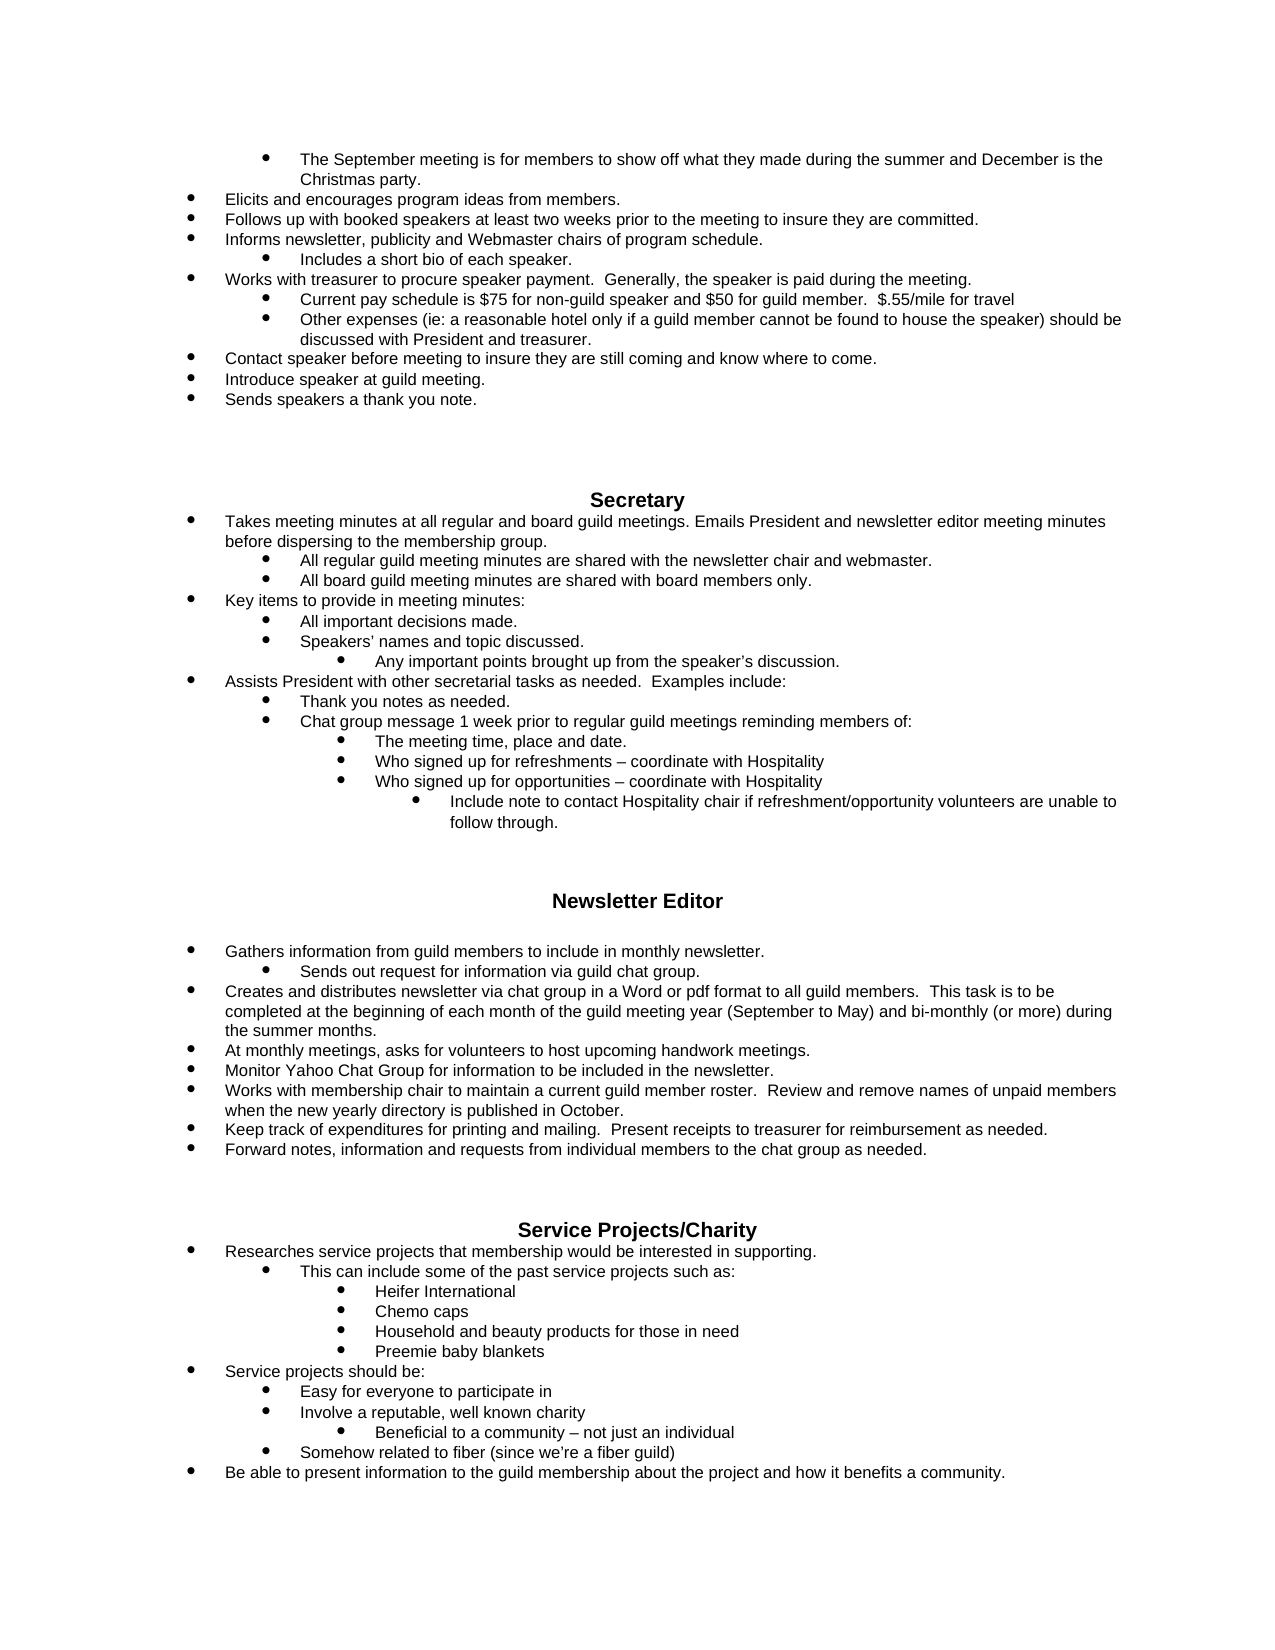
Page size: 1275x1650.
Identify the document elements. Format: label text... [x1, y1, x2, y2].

list Creates and distributes newsletter via chat group in a Word or pdf format to all guild members. This task is to be completed at the beginning of each month of the guild meeting year (September to May) and bi-monthly (or more) during the summer months. [187, 982, 1125, 1040]
list Who signed up for opportunities – coordinate with Hospitality [337, 772, 1125, 792]
list Gathers information from guild members to include in monthly newsletter. [187, 942, 1125, 962]
list Somehow related to fiber (since we’re a fiber guild) [262, 1443, 1125, 1463]
list Monitor Yahoo Chat Group for information to be included in the newsletter. [187, 1061, 1125, 1081]
list Informs newsletter, publicity and Webmaster chairs of program schedule. [187, 229, 1125, 249]
list Contact speaker before meeting to insure they are still coming and know where to come. [187, 349, 1125, 369]
list Beneficial to a community – not just an individual [337, 1422, 1125, 1443]
list Include note to contact Hospitality chair if refreshment/opportunity volunteers are unable to follow through. [412, 792, 1125, 832]
list Heifer International [337, 1282, 1125, 1302]
list Chat group message 1 week prior to regular guild meetings reminding members of: [262, 712, 1125, 732]
list Easy for everyone to participate in [262, 1382, 1125, 1402]
list At monthly meetings, asks for volunteers to host upcoming handwork meetings. [187, 1040, 1125, 1061]
list Who signed up for refreshments – coordinate with Hospitality [337, 752, 1125, 772]
list Introduce speaker at guild meeting. [187, 369, 1125, 389]
list Works with treasurer to procure speaker payment. Generally, the speaker is paid during the meeting. [187, 270, 1125, 290]
list All regular guild meeting minutes are shared with the newsletter chair and webmaster. [262, 551, 1125, 571]
list Household and beauty products for those in need [337, 1322, 1125, 1342]
list This can include some of the past service projects such as: [262, 1262, 1125, 1282]
list Chemo caps [337, 1302, 1125, 1322]
list The meeting time, place and date. [337, 732, 1125, 752]
list Involve a reputable, well known charity [262, 1402, 1125, 1422]
list Thank you notes as needed. [262, 692, 1125, 712]
list Other expenses (ie: a reasonable hotel only if a guild member cannot be found to house the speaker) should be discussed with President and treasurer. [262, 310, 1125, 349]
list Works with membership chair to maintain a current guild member roster. Review and remove names of unpaid members when the new yearly directory is published in October. [187, 1081, 1125, 1120]
list Assists President with other secretarial tasks as needed. Examples include: [187, 672, 1125, 692]
list Key items to provide in meeting minutes: [187, 591, 1125, 611]
list Keep track of expenditures for printing and mailing. Present receipts to treasurer for reimbursement as needed. [187, 1120, 1125, 1140]
list Preemie baby blankets [337, 1342, 1125, 1362]
list The September meeting is for members to show off what they made during the summer and December is the Christmas party. [262, 150, 1125, 189]
list Current pay schedule is $75 for non-guild speaker and $50 for guild member. $.55/mile for travel [262, 290, 1125, 310]
list Elicits and encourages program ideas from members. [187, 189, 1125, 209]
list Follows up with booked speakers at least two weeks prior to the meeting to insure they are committed. [187, 209, 1125, 229]
list Speakers’ names and topic discussed. [262, 631, 1125, 652]
list Includes a short bio of each speaker. [262, 249, 1125, 270]
list Sends out request for information via guild chat group. [262, 962, 1125, 982]
list Be able to present information to the guild membership about the project and how it benefits a community. [187, 1463, 1125, 1483]
list Sends speakers a thank you note. [187, 389, 1125, 409]
list Forward notes, information and requests from individual members to the chat group as needed. [187, 1140, 1125, 1160]
list All important decisions made. [262, 611, 1125, 631]
list Service projects should be: [187, 1362, 1125, 1382]
text Service Projects/Charity [150, 1218, 1125, 1242]
list Researches service projects that membership would be interested in supporting. [187, 1242, 1125, 1262]
list Any important points brought up from the speaker’s discussion. [337, 652, 1125, 672]
text Secretary [150, 488, 1125, 512]
list Takes meeting minutes at all regular and board guild meetings. Emails President and newsletter editor meeting minutes before dispersing to the membership group. [187, 512, 1125, 551]
list All board guild meeting minutes are shared with board members only. [262, 571, 1125, 591]
text Newsletter Editor [150, 889, 1125, 913]
